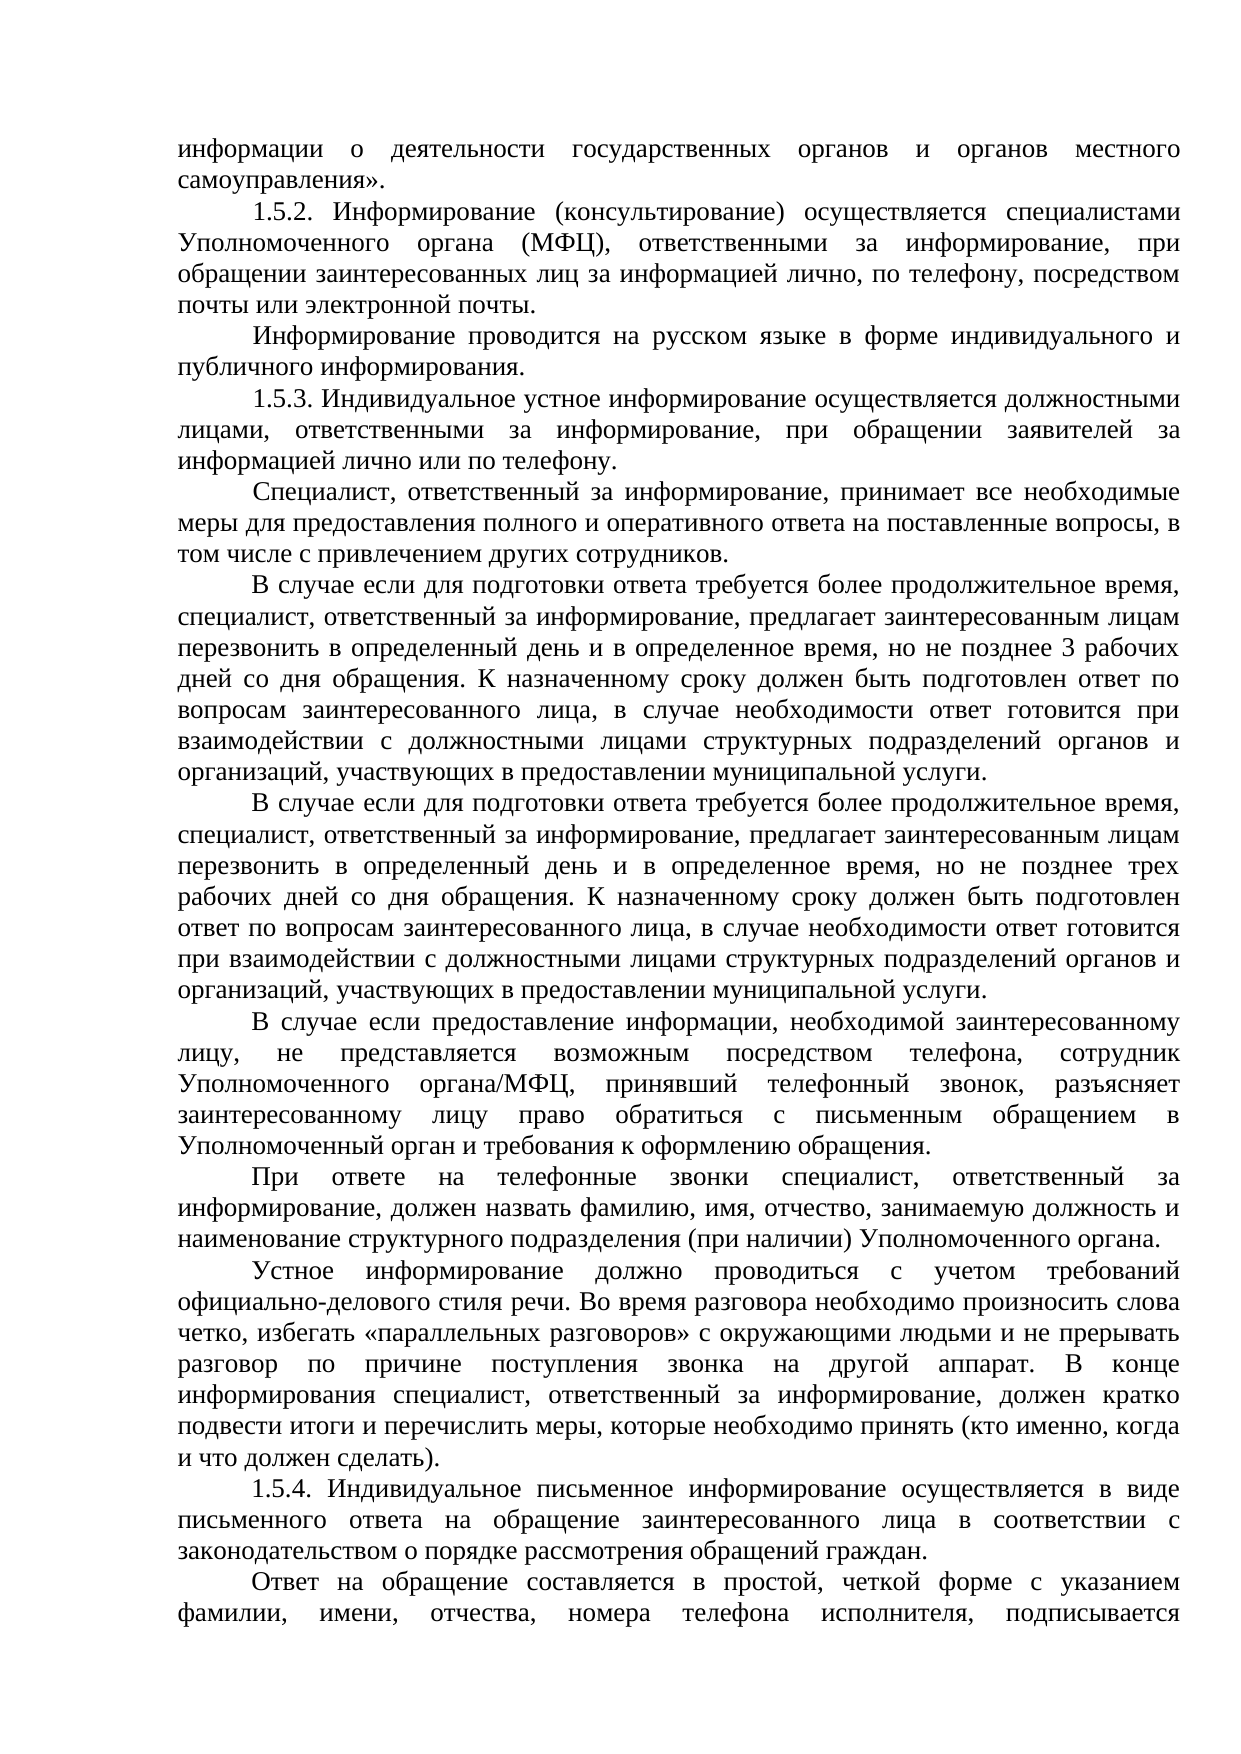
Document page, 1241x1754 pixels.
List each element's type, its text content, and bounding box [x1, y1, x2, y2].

text В случае если предоставление информации, необходимой заинтересованному лицу, не представляется возможным посредством телефона, сотрудник Уполномоченного органа/МФЦ, принявший телефонный звонок, разъясняет заинтересованному лицу право обратиться с письменным обращением в Уполномоченный орган и требования к оформлению обращения. [177, 1004, 1181, 1160]
text В случае если для подготовки ответа требуется более продолжительное время, специалист, ответственный за информирование, предлагает заинтересованным лицам перезвонить в определенный день и в определенное время, но не позднее трех рабочих дней со дня обращения. К назначенному сроку должен быть подготовлен ответ по вопросам заинтересованного лица, в случае необходимости ответ готовится при взаимодействии с должностными лицами структурных подразделений органов и организаций, участвующих в предоставлении муниципальной услуги. [177, 787, 1181, 1004]
text 1.5.3. Индивидуальное устное информирование осуществляется должностными лицами, ответственными за информирование, при обращении заявителей за информацией лично или по телефону. [177, 382, 1182, 475]
text Устное информирование должно проводиться с учетом требований официально-делового стиля речи. Во время разговора необходимо произносить слова четко, избегать «параллельных разговоров» с окружающими людьми и не прерывать разговор по причине поступления звонка на другой аппарат. В конце информирования специалист, ответственный за информирование, должен кратко подвести итоги и перечислить меры, которые необходимо принять (кто именно, когда и что должен сделать). [177, 1254, 1181, 1472]
text При ответе на телефонные звонки специалист, ответственный за информирование, должен назвать фамилию, имя, отчество, занимаемую должность и наименование структурного подразделения (при наличии) Уполномоченного органа. [177, 1160, 1181, 1254]
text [177, 132, 1182, 195]
text 1.5.4. Индивидуальное письменное информирование осуществляется в виде письменного ответа на обращение заинтересованного лица в соответствии с законодательством о порядке рассмотрения обращений граждан. [177, 1472, 1181, 1565]
text Информирование проводится на русском языке в форме индивидуального и публичного информирования. [177, 319, 1182, 382]
text 1.5.2. Информирование (консультирование) осуществляется специалистами Уполномоченного органа (МФЦ), ответственными за информирование, при обращении заинтересованных лиц за информацией лично, по телефону, посредством почты или электронной почты. [177, 195, 1182, 319]
text Специалист, ответственный за информирование, принимает все необходимые меры для предоставления полного и оперативного ответа на поставленные вопросы, в том числе с привлечением других сотрудников. [177, 475, 1182, 568]
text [177, 1565, 1181, 1627]
text В случае если для подготовки ответа требуется более продолжительное время, специалист, ответственный за информирование, предлагает заинтересованным лицам перезвонить в определенный день и в определенное время, но не позднее 3 рабочих дней со дня обращения. К назначенному сроку должен быть подготовлен ответ по вопросам заинтересованного лица, в случае необходимости ответ готовится при взаимодействии с должностными лицами структурных подразделений органов и организаций, участвующих в предоставлении муниципальной услуги. [177, 568, 1181, 787]
